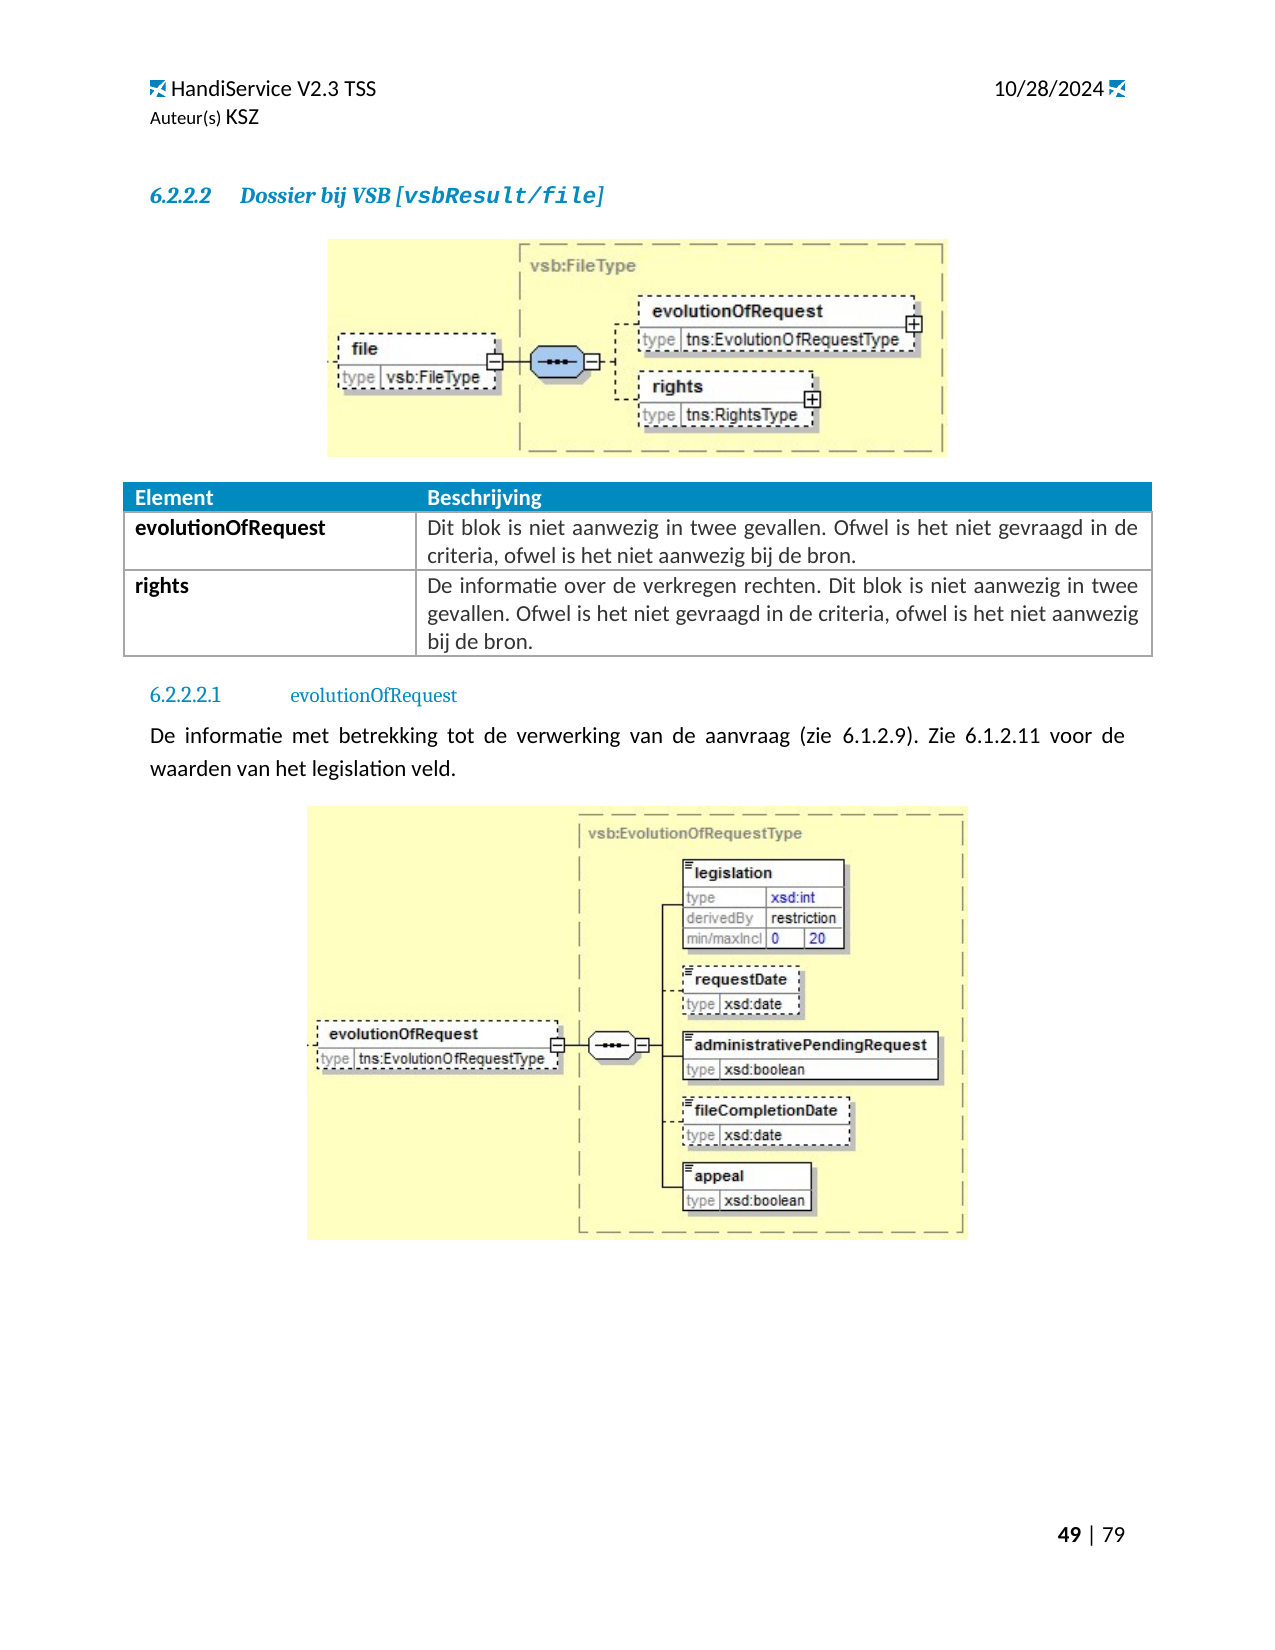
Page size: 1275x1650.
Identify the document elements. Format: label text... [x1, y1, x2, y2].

table_cell De informatie over de verkregen rechten. Dit blok is niet aanwezig in twee gevallen. Ofwel is het niet gevraagd in de criteria, ofwel is het niet aanwezig bij de bron. [417, 571, 1151, 655]
table_header Beschrijving [416, 483, 1151, 511]
table_cell Dit blok is niet aanwezig in twee gevallen. Ofwel is het niet gevraagd in de criteria, ofwel is het niet aanwezig bij de bron. [417, 513, 1151, 569]
subtitle evolutionOfRequest [150, 682, 1125, 708]
subtitle Dossier bij VSB [vsbResult/file] [150, 183, 1125, 210]
picture [150, 84, 166, 97]
picture [307, 806, 969, 1240]
table_cell evolutionOfRequest [125, 513, 415, 569]
picture [327, 239, 948, 457]
table_header Element [124, 483, 415, 511]
table_cell rights [125, 571, 415, 655]
text De informatie met betrekking tot de verwerking van de aanvraag (zie 6.1.2.9). Zie 6.1.2.11 voor de waarden van het legislation veld. [150, 722, 1125, 782]
picture [1109, 86, 1125, 97]
